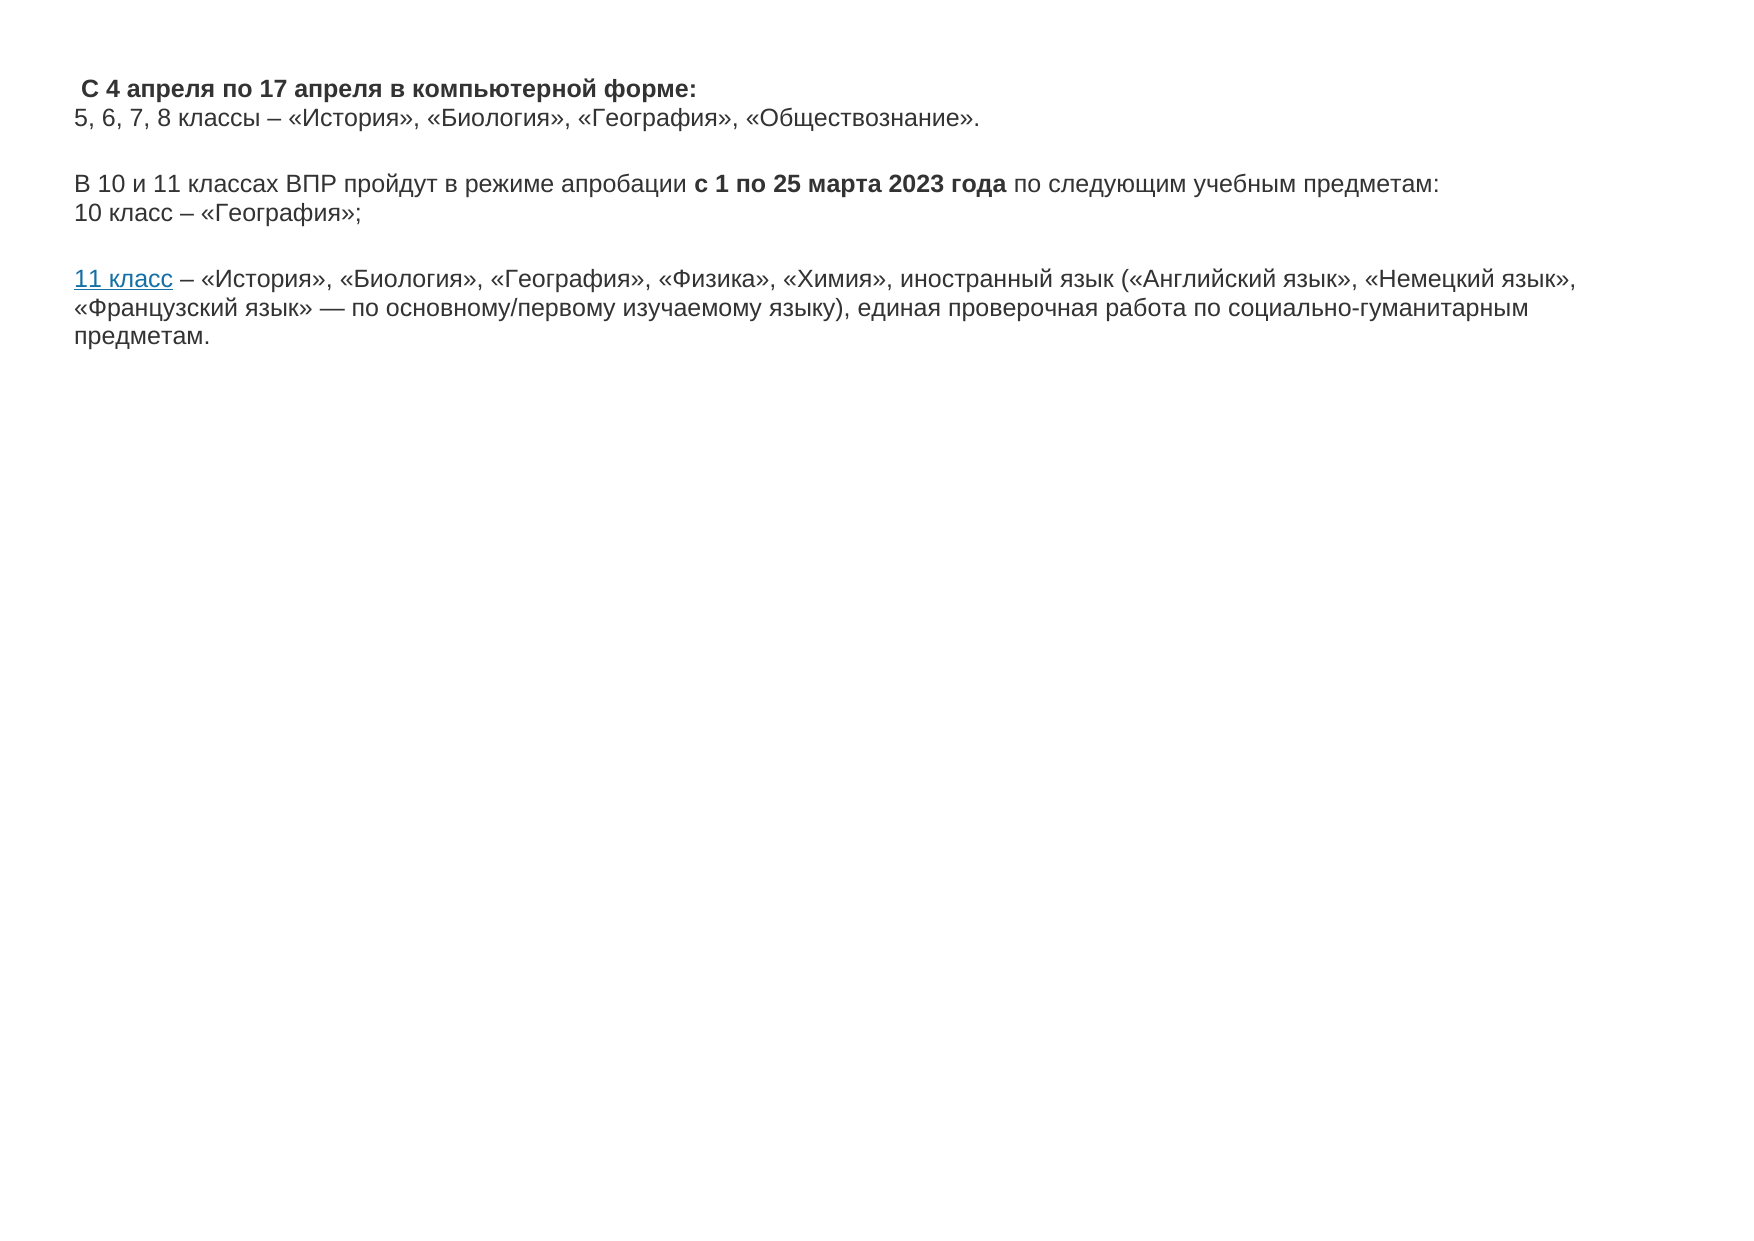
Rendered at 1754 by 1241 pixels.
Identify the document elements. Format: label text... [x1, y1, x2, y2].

text С 4 апреля по 17 апреля в компьютерной форме: [74, 74, 1668, 103]
text В 10 и 11 классах ВПР пройдут в режиме апробации с 1 по 25 марта 2023 года по следующим учебным предметам: [74, 169, 1668, 198]
text 10 класс – «География»; [74, 198, 1668, 226]
text 5, 6, 7, 8 классы – «История», «Биология», «География», «Обществознание». [74, 103, 1668, 131]
